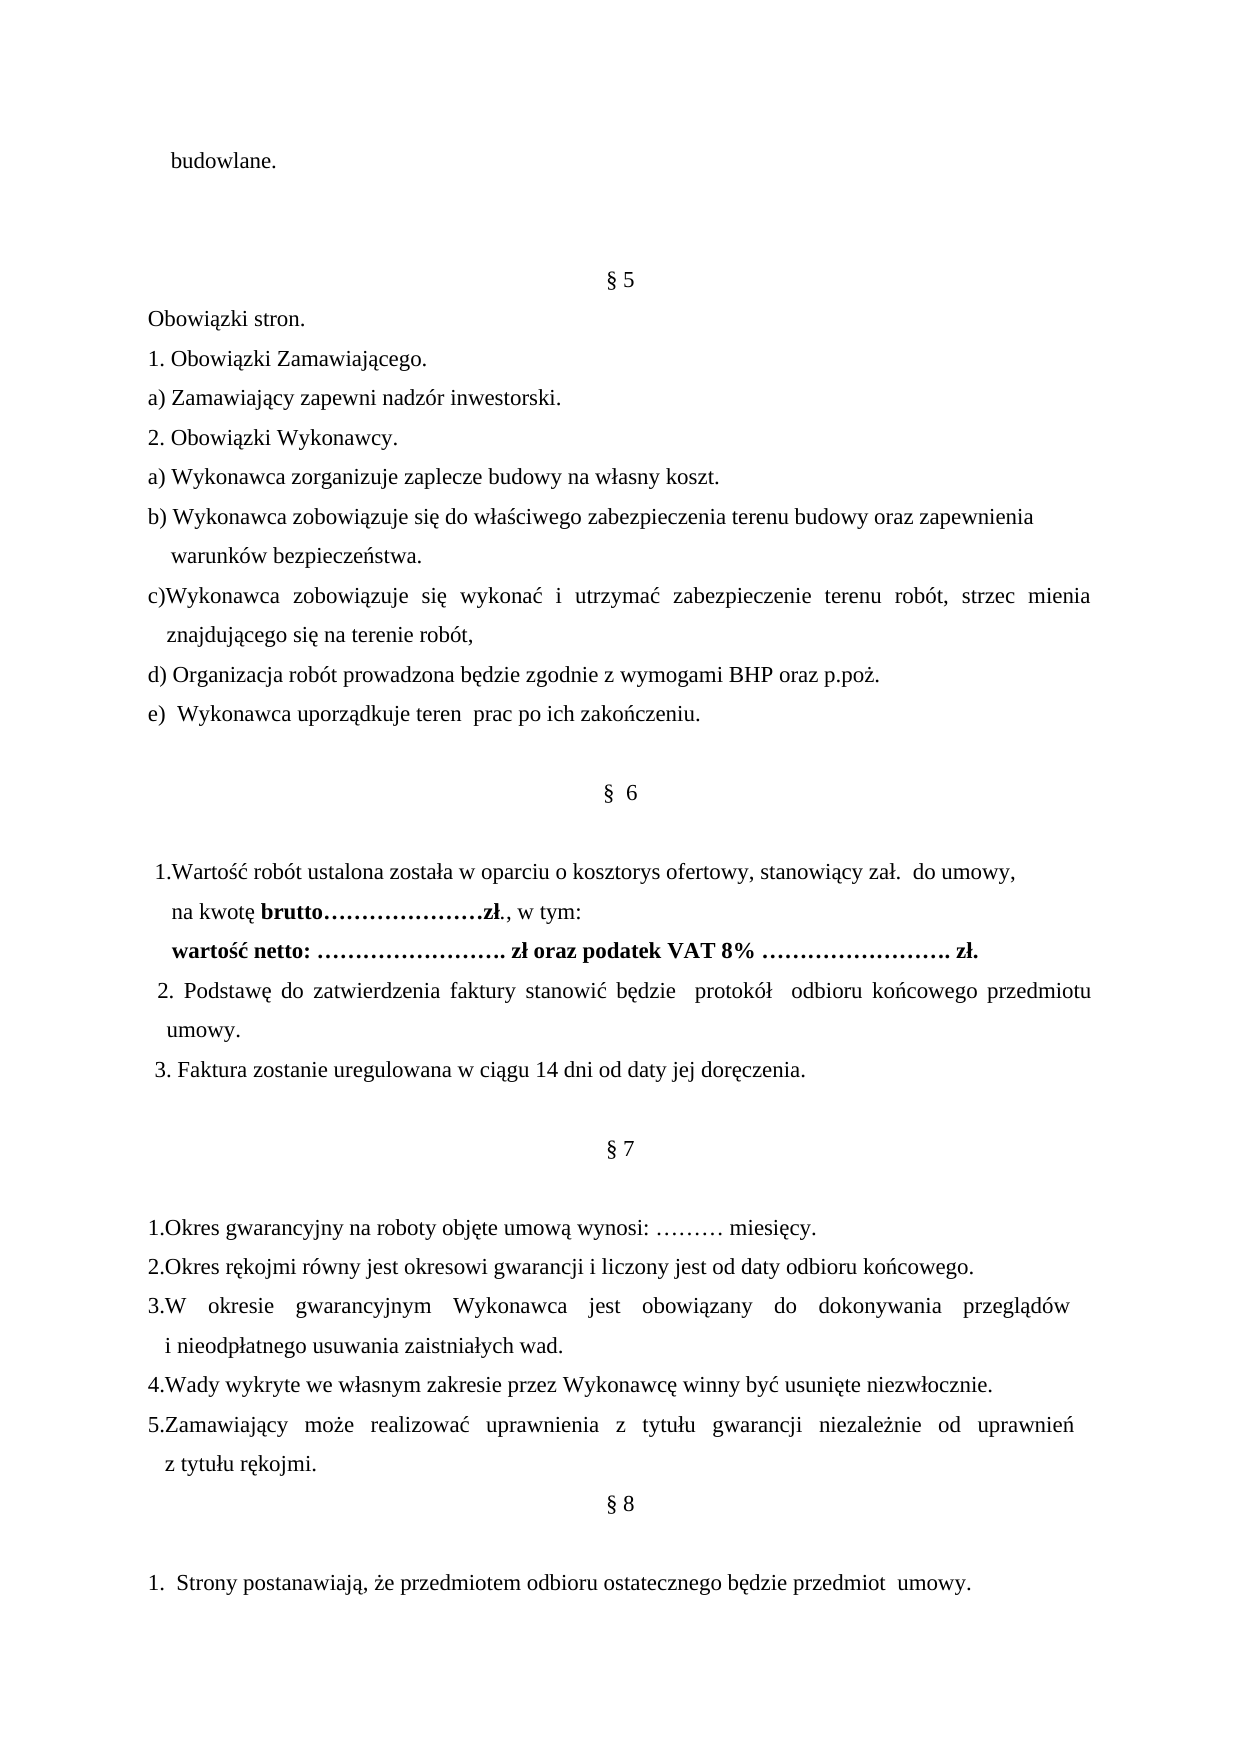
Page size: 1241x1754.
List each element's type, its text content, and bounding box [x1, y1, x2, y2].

text wartość netto: ……………………. zł oraz podatek VAT 8% ……………………. zł. [154, 937, 1093, 963]
text § 7 [148, 1134, 1093, 1161]
text 3.W okresie gwarancyjnym Wykonawca jest obowiązany do dokonywania przeglądów i nieodpłatnego usuwania zaistniałych wad. [148, 1292, 1093, 1358]
text 1. Strony postanawiają, że przedmiotem odbioru ostatecznego będzie przedmiot umowy. [148, 1569, 1093, 1595]
text e) Wykonawca uporządkuje teren prac po ich zakończeniu. [148, 700, 1093, 727]
text 3. Faktura zostanie uregulowana w ciągu 14 dni od daty jej doręczenia. [154, 1056, 1093, 1082]
text 1.Okres gwarancyjny na roboty objęte umową wynosi: ……… miesięcy. [148, 1213, 1093, 1240]
text budowlane. [148, 148, 1093, 174]
text 2. Obowiązki Wykonawcy. [148, 424, 1093, 450]
text b) Wykonawca zobowiązuje się do właściwego zabezpieczenia terenu budowy oraz zapewnienia [148, 503, 1093, 529]
text a) Wykonawca zorganizuje zaplecze budowy na własny koszt. [148, 463, 1093, 490]
text c)Wykonawca zobowiązuje się wykonać i utrzymać zabezpieczenie terenu robót, strzec mienia znajdującego się na terenie robót, [148, 582, 1093, 648]
text na kwotę brutto…………………zł., w tym: [154, 898, 1093, 924]
text 2. Podstawę do zatwierdzenia faktury stanowić będzie protokół odbioru końcowego przedmiotu umowy. [148, 977, 1093, 1042]
text 5.Zamawiający może realizować uprawnienia z tytułu gwarancji niezależnie od uprawnień z tytułu rękojmi. [148, 1411, 1093, 1477]
text Obowiązki stron. [148, 306, 1093, 332]
text § 8 [148, 1490, 1093, 1516]
text warunków bezpieczeństwa. [148, 542, 1093, 569]
text 2.Okres rękojmi równy jest okresowi gwarancji i liczony jest od daty odbioru końcowego. [148, 1253, 1093, 1279]
text § 6 [148, 779, 1093, 806]
text 1. Obowiązki Zamawiającego. [148, 345, 1093, 371]
text § 5 [148, 266, 1093, 292]
text a) Zamawiający zapewni nadzór inwestorski. [148, 384, 1093, 411]
text 1.Wartość robót ustalona została w oparciu o kosztorys ofertowy, stanowiący zał. do umowy, [154, 858, 1093, 884]
text 4.Wady wykryte we własnym zakresie przez Wykonawcę winny być usunięte niezwłocznie. [148, 1371, 1093, 1398]
text d) Organizacja robót prowadzona będzie zgodnie z wymogami BHP oraz p.poż. [148, 661, 1093, 687]
